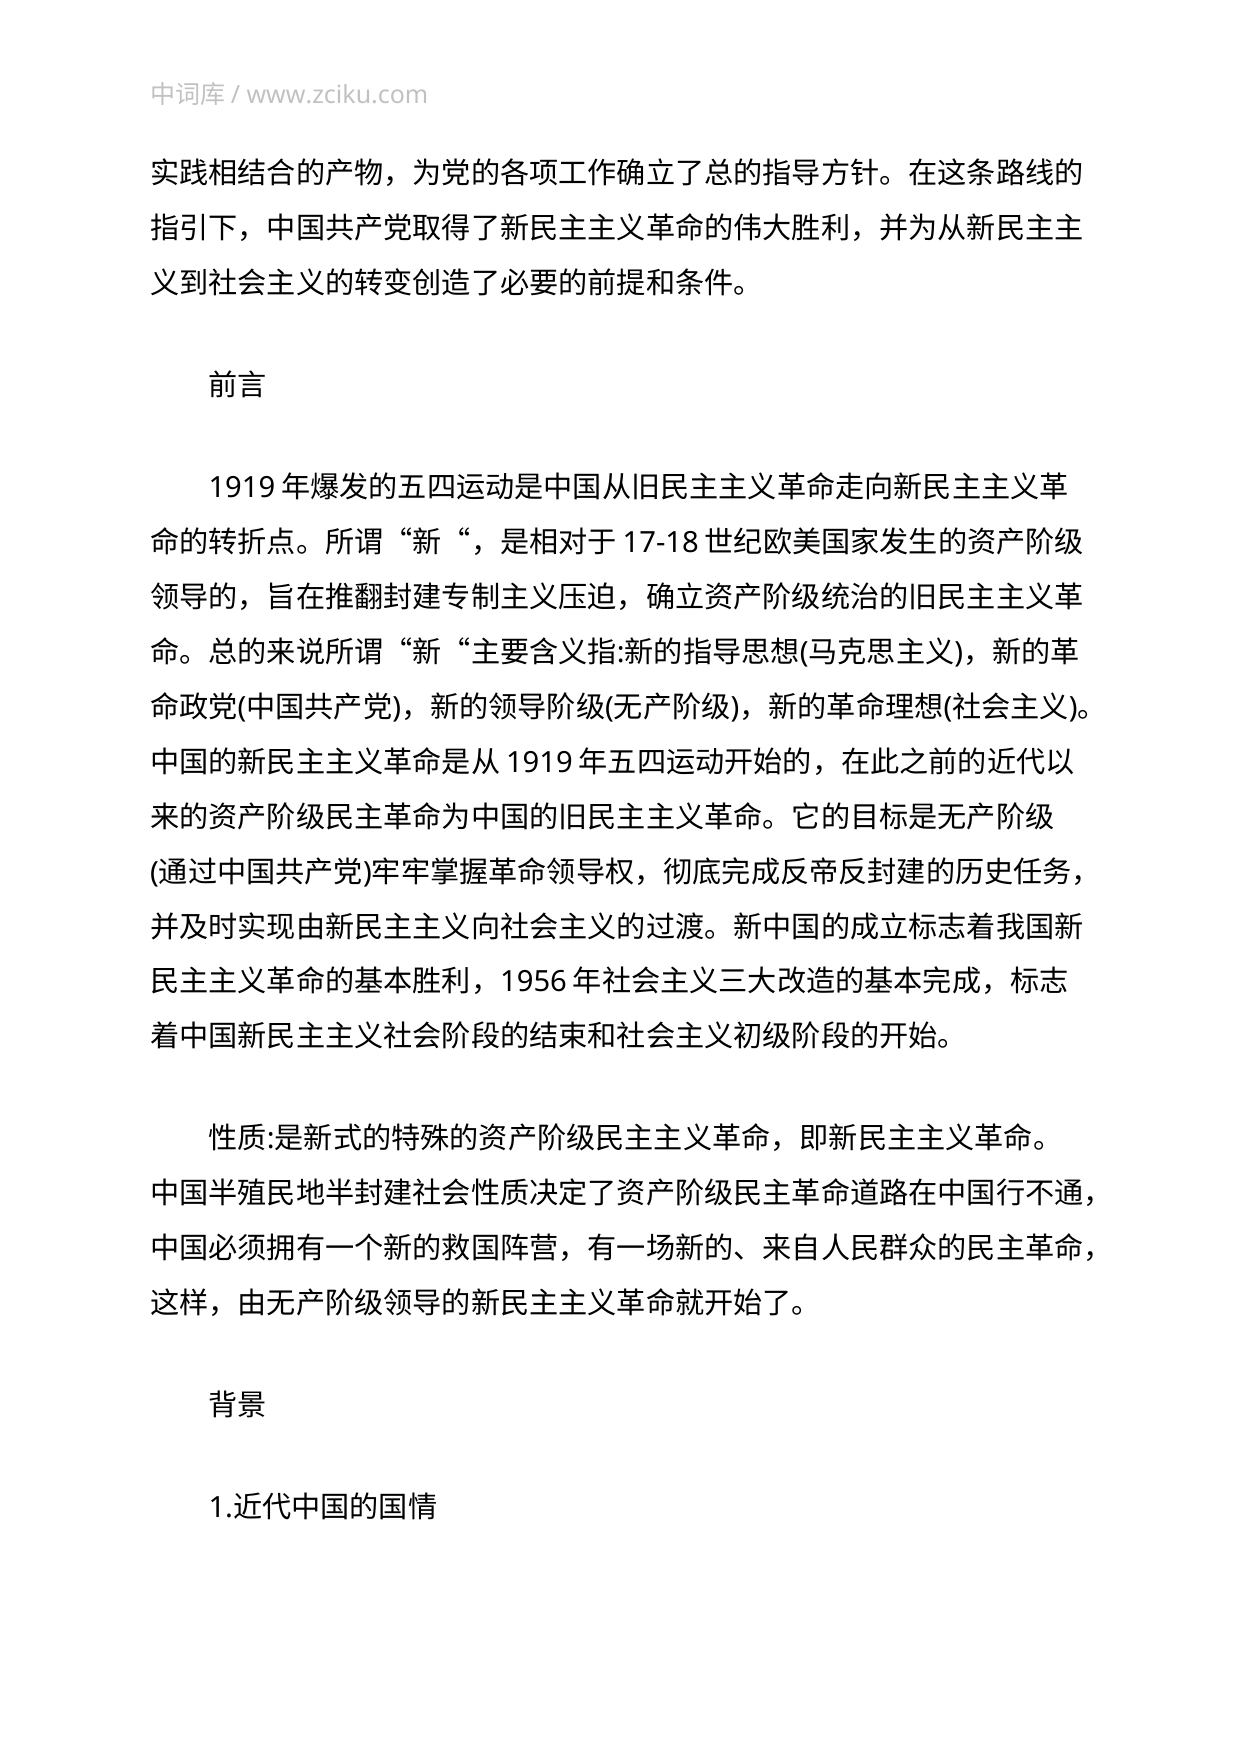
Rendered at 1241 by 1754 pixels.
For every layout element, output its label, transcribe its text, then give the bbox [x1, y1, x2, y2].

text 1919年爆发的五四运动是中国从旧民主主义革命走向新民主主义革命的转折点。所谓“新“，是相对于17-18世纪欧美国家发生的资产阶级领导的，旨在推翻封建专制主义压迫，确立资产阶级统治的旧民主主义革命。总的来说所谓“新“主要含义指:新的指导思想(马克思主义)，新的革命政党(中国共产党)，新的领导阶级(无产阶级)，新的革命理想(社会主义)。中国的新民主主义革命是从1919年五四运动开始的，在此之前的近代以来的资产阶级民主革命为中国的旧民主主义革命。它的目标是无产阶级(通过中国共产党)牢牢掌握革命领导权，彻底完成反帝反封建的历史任务，并及时实现由新民主主义向社会主义的过渡。新中国的成立标志着我国新民主主义革命的基本胜利，1956年社会主义三大改造的基本完成，标志着中国新民主主义社会阶段的结束和社会主义初级阶段的开始。 [150, 463, 1090, 1055]
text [150, 150, 1090, 302]
text 前言 [150, 362, 1090, 404]
text 背景 [150, 1381, 1090, 1424]
text 1.近代中国的国情 [150, 1483, 1090, 1526]
text 性质:是新式的特殊的资产阶级民主主义革命，即新民主主义革命。中国半殖民地半封建社会性质决定了资产阶级民主革命道路在中国行不通，中国必须拥有一个新的救国阵营，有一场新的、来自人民群众的民主革命，这样，由无产阶级领导的新民主主义革命就开始了。 [150, 1115, 1090, 1322]
